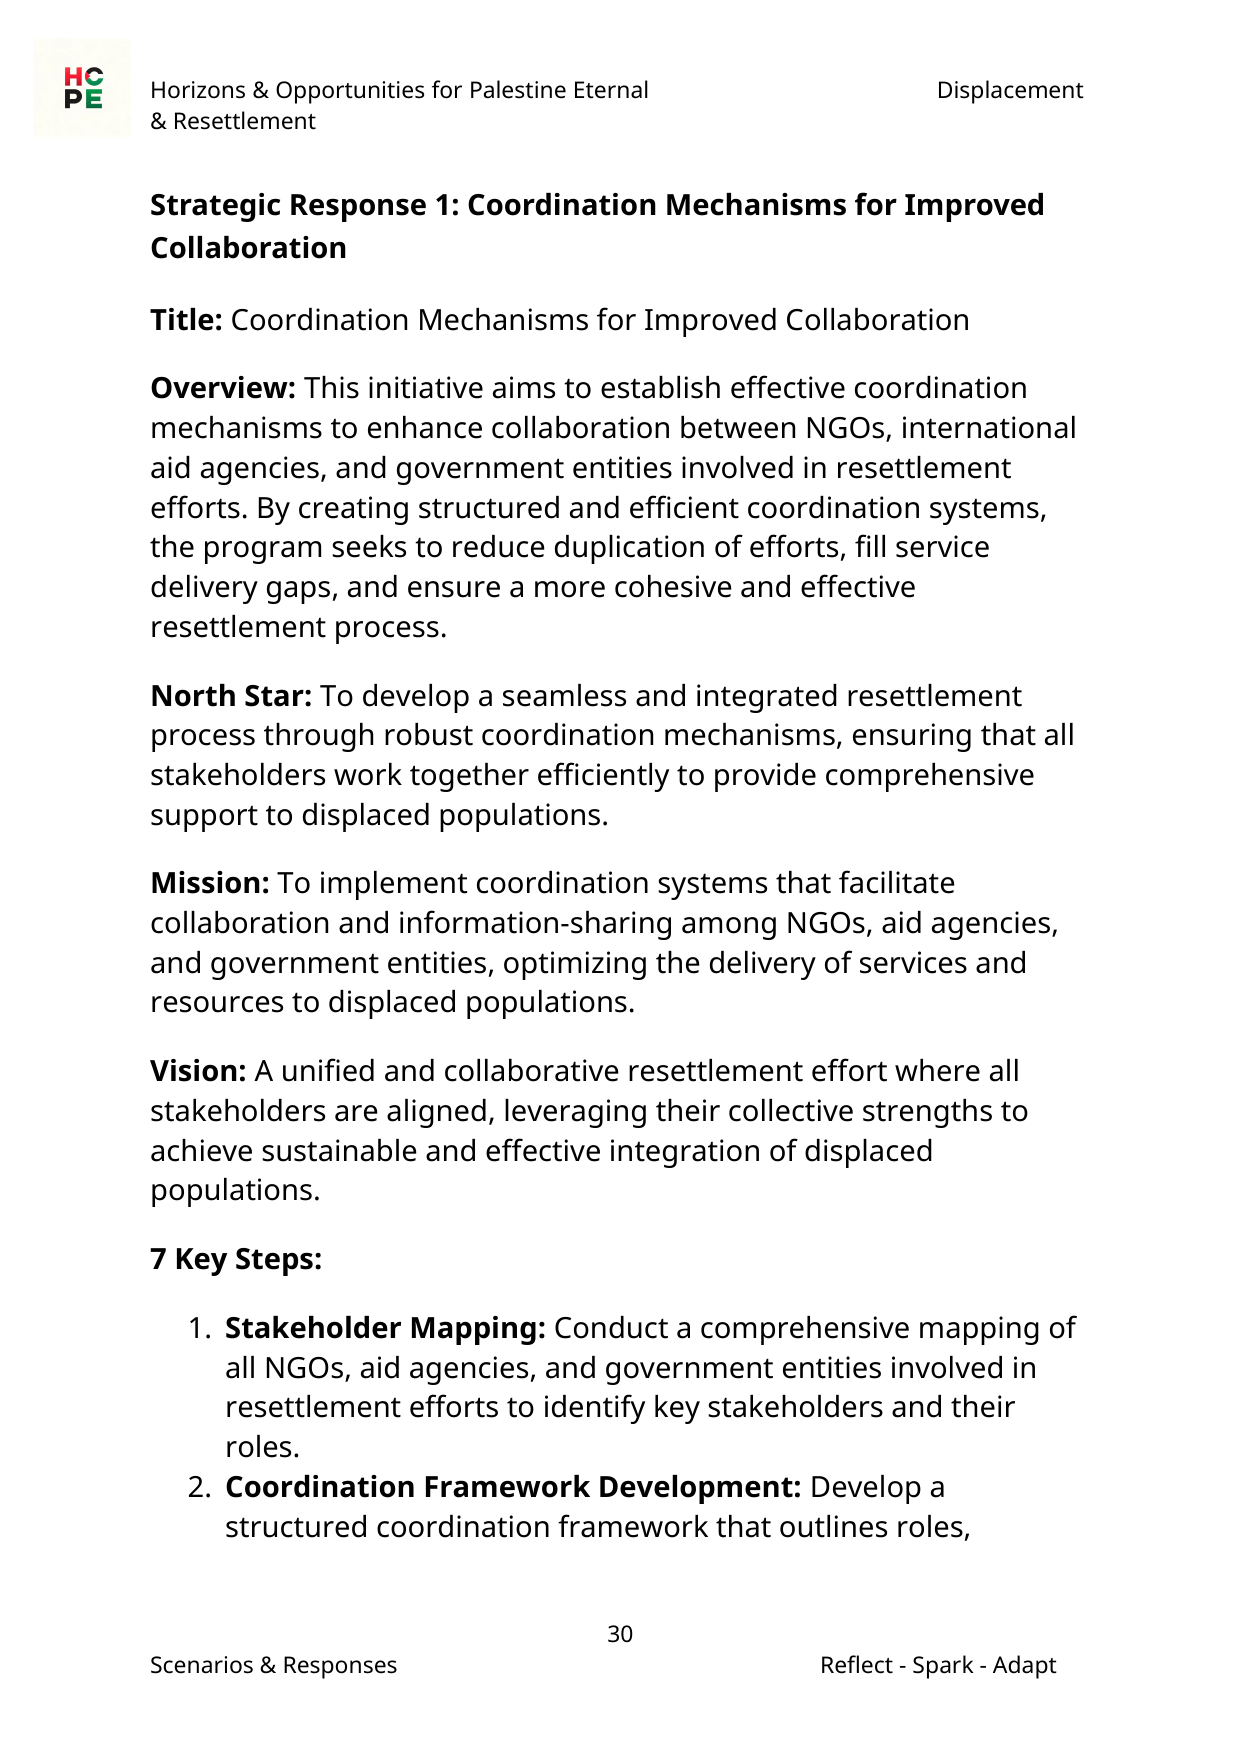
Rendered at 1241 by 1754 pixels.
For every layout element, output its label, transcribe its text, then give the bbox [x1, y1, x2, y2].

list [187, 1466, 1090, 1546]
text 7 Key Steps: [150, 1238, 1090, 1278]
text North Star: To develop a seamless and integrated resettlement process through robust coordination mechanisms, ensuring that all stakeholders work together efficiently to provide comprehensive support to displaced populations. [150, 675, 1090, 833]
list Stakeholder Mapping: Conduct a comprehensive mapping of all NGOs, aid agencies, and government entities involved in resettlement efforts to identify key stakeholders and their roles. [187, 1307, 1090, 1466]
subtitle Strategic Response 1: Coordination Mechanisms for Improved Collaboration [150, 184, 1090, 267]
picture [33, 38, 132, 137]
text Overview: This initiative aims to establish effective coordination mechanisms to enhance collaboration between NGOs, international aid agencies, and government entities involved in resettlement efforts. By creating structured and efficient coordination systems, the program seeks to reduce duplication of efforts, fill service delivery gaps, and ensure a more cohesive and effective resettlement process. [150, 368, 1090, 646]
text Vision: A unified and collaborative resettlement effort where all stakeholders are aligned, leveraging their collective strengths to achieve sustainable and effective integration of displaced populations. [150, 1051, 1090, 1209]
text Title: Coordination Mechanisms for Improved Collaboration [150, 299, 1090, 339]
text Mission: To implement coordination systems that facilitate collaboration and information-sharing among NGOs, aid agencies, and government entities, optimizing the delivery of services and resources to displaced populations. [150, 863, 1090, 1021]
